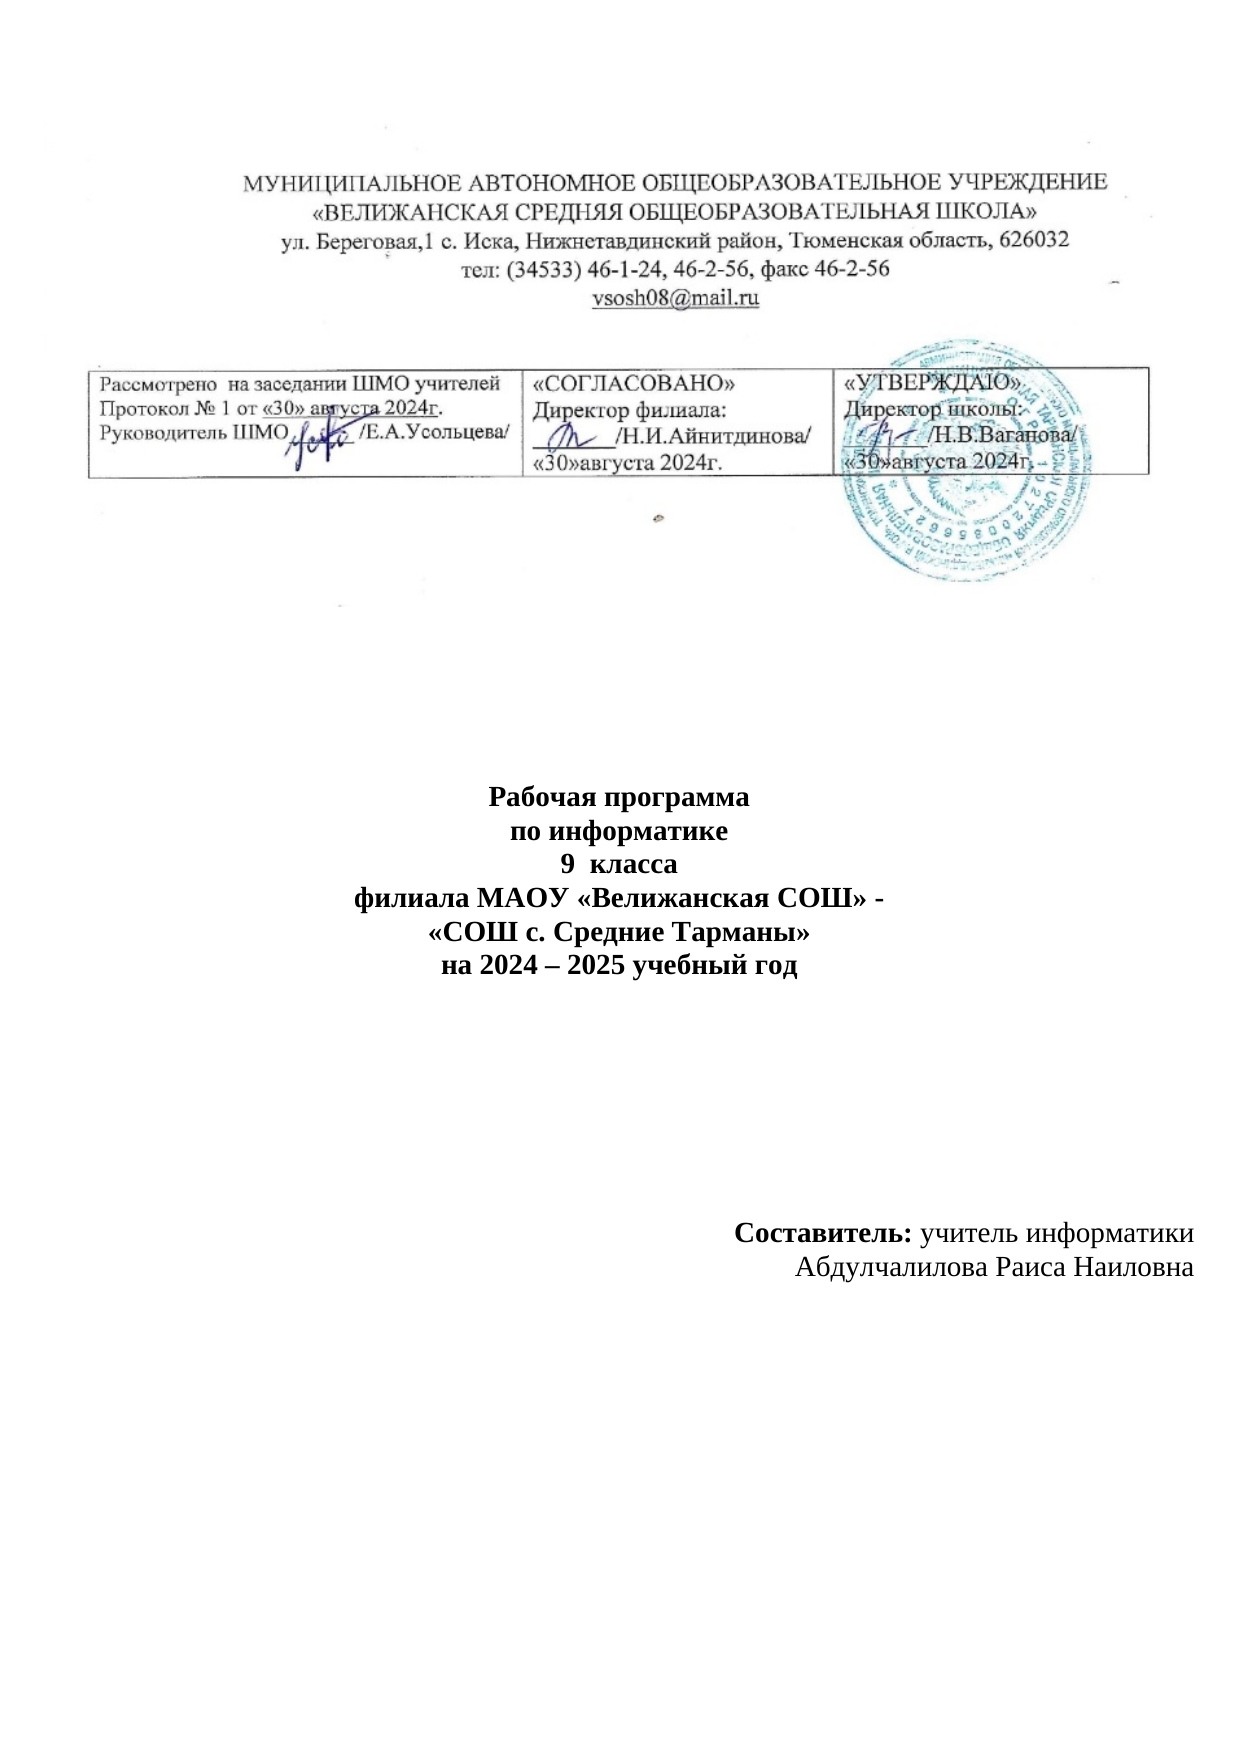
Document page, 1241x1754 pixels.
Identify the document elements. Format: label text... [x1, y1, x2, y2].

picture [43, 122, 1195, 607]
text Рабочая программа [44, 779, 1194, 813]
text Абдулчалилова Раиса Наиловна [44, 1249, 1194, 1283]
text 9 класса [44, 847, 1194, 880]
text филиала МАОУ «Велижанская СОШ» - [44, 880, 1194, 914]
text Составитель: учитель информатики [44, 1216, 1194, 1249]
text на 2024 – 2025 учебный год [44, 947, 1194, 981]
text «СОШ с. Средние Тарманы» [44, 914, 1194, 947]
text по информатике [44, 813, 1194, 847]
